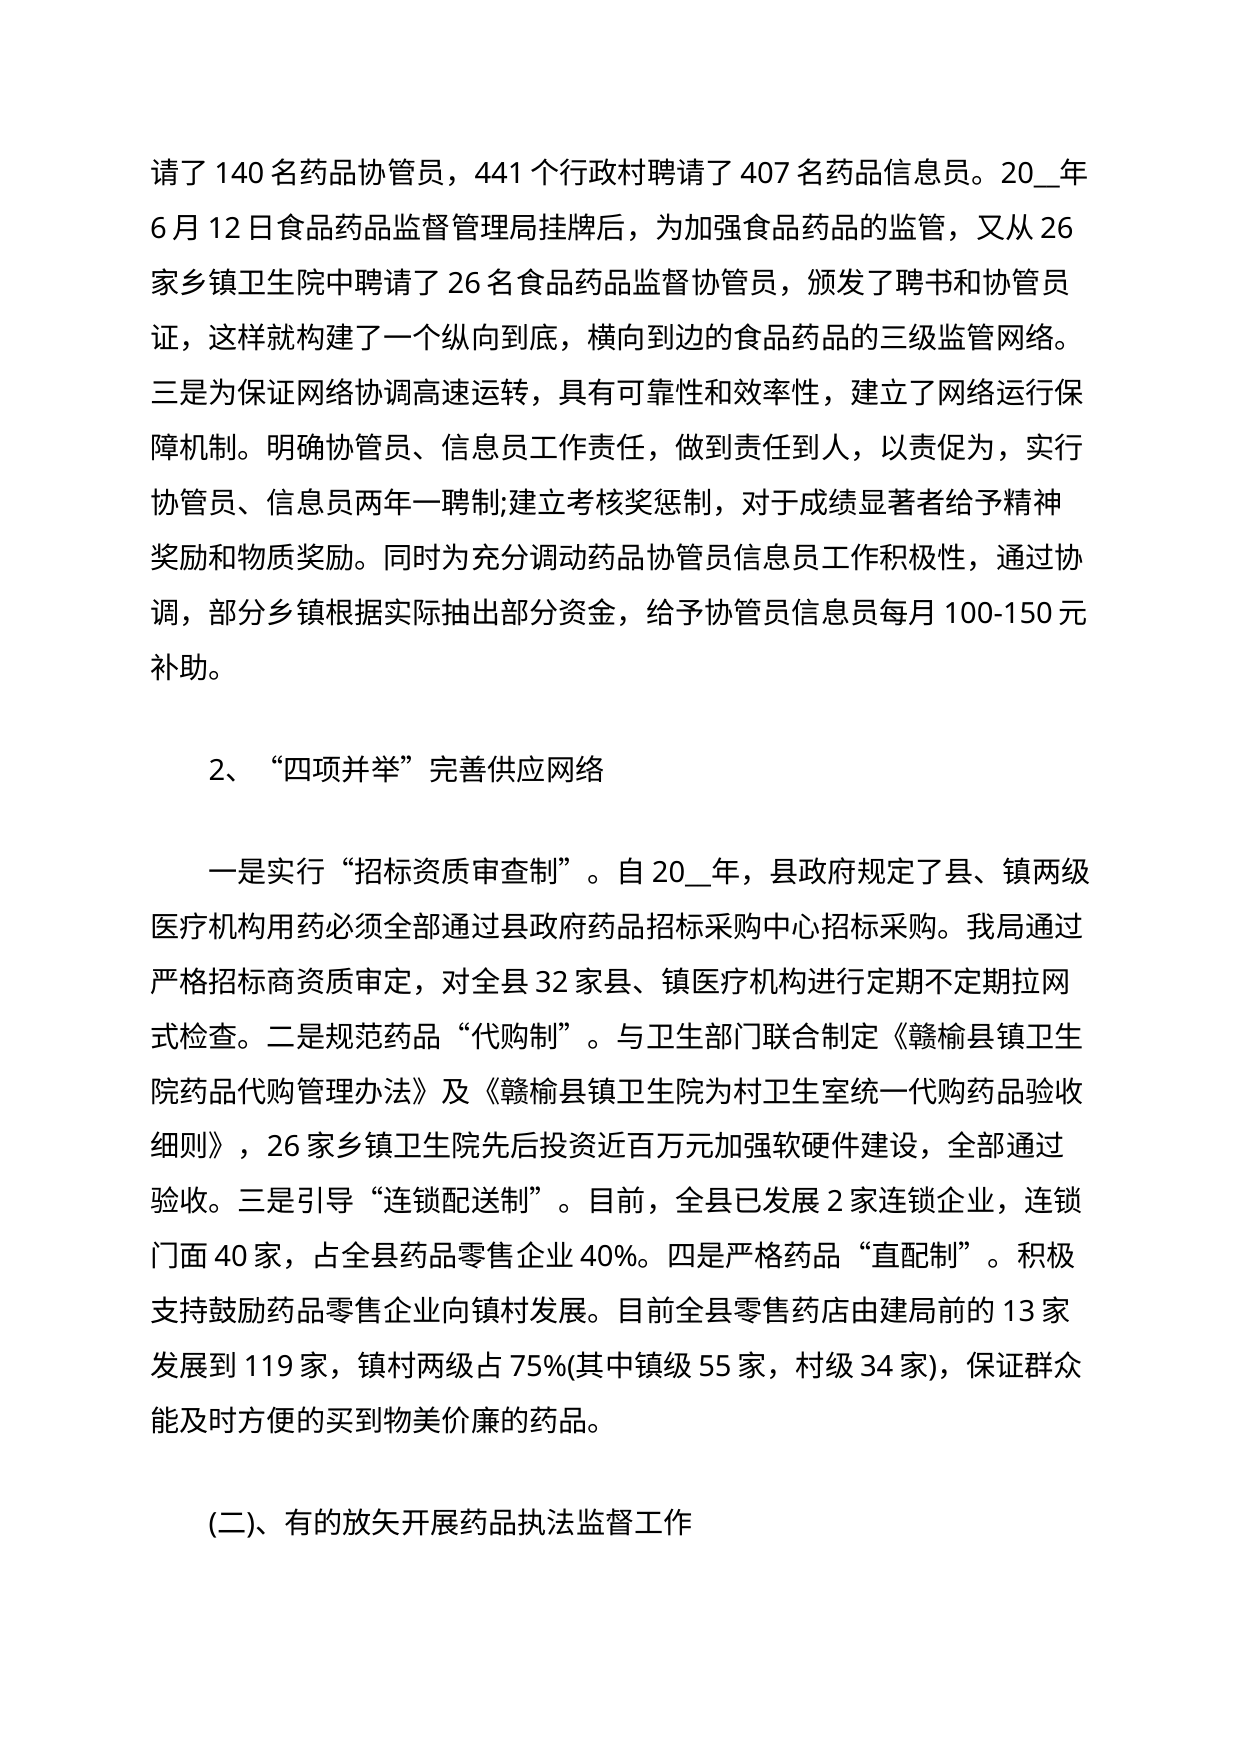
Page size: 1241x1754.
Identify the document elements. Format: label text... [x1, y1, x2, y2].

text (二)、有的放矢开展药品执法监督工作 [150, 1500, 1090, 1542]
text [150, 150, 1090, 687]
text 2、“四项并举”完善供应网络 [150, 746, 1090, 789]
text 一是实行“招标资质审查制”。自20__年，县政府规定了县、镇两级医疗机构用药必须全部通过县政府药品招标采购中心招标采购。我局通过严格招标商资质审定，对全县32家县、镇医疗机构进行定期不定期拉网式检查。二是规范药品“代购制”。与卫生部门联合制定《赣榆县镇卫生院药品代购管理办法》及《赣榆县镇卫生院为村卫生室统一代购药品验收细则》，26家乡镇卫生院先后投资近百万元加强软硬件建设，全部通过验收。三是引导“连锁配送制”。目前，全县已发展2家连锁企业，连锁门面40家，占全县药品零售企业40%。四是严格药品“直配制”。积极支持鼓励药品零售企业向镇村发展。目前全县零售药店由建局前的13家发展到119家，镇村两级占75%(其中镇级55家，村级34家)，保证群众能及时方便的买到物美价廉的药品。 [150, 848, 1090, 1440]
